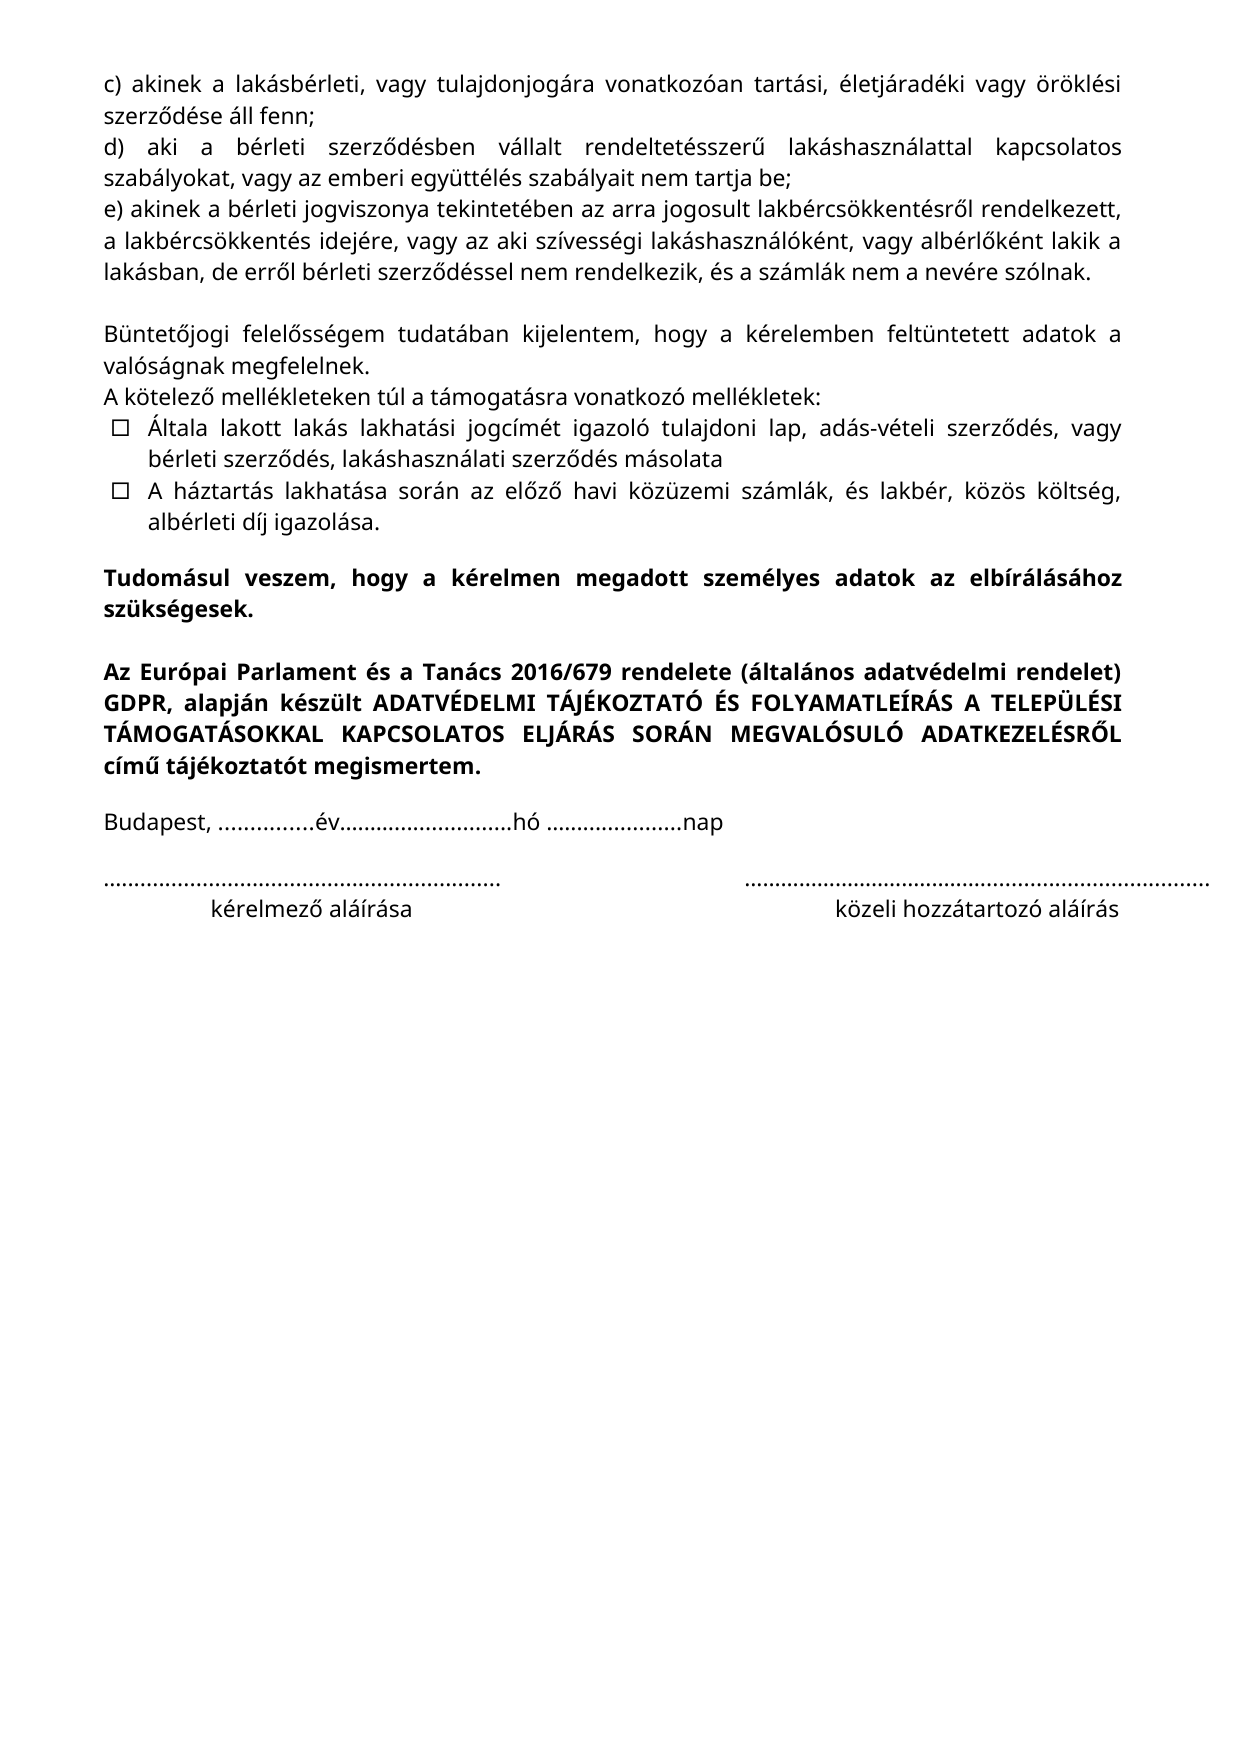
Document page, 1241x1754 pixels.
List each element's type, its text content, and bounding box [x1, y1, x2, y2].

text Tudomásul veszem, hogy a kérelmen megadott személyes adatok az elbírálásához szükségesek. [103, 562, 1123, 624]
text c) akinek a lakásbérleti, vagy tulajdonjogára vonatkozóan tartási, életjáradéki vagy öröklési szerződése áll fenn; [103, 68, 1123, 131]
text ………………… [103, 862, 1123, 893]
text A kötelező mellékleteken túl a támogatásra vonatkozó mellékletek: [103, 381, 1123, 412]
list Általa lakott lakás lakhatási jogcímét igazoló tulajdoni lap, adás-vételi szerződés, vagy bérleti szerződés, lakáshasználati szerződés másolata [110, 412, 1123, 474]
text e) akinek a bérleti jogviszonya tekintetében az arra jogosult lakbércsökkentésről rendelkezett, a lakbércsökkentés idejére, vagy az aki szívességi lakáshasználóként, vagy albérlőként lakik a lakásban, de erről bérleti szerződéssel nem rendelkezik, és a számlák nem a nevére szólnak. [103, 193, 1123, 287]
text Büntetőjogi felelősségem tudatában kijelentem, hogy a kérelemben feltüntetett adatok a valóságnak megfelelnek. [103, 318, 1123, 381]
text Budapest, év hó nap [103, 806, 1123, 837]
text Az Európai Parlament és a Tanács 2016/679 rendelete (általános adatvédelmi rendelet) GDPR, alapján készült ADATVÉDELMI TÁJÉKOZTATÓ ÉS FOLYAMATLEÍRÁS A TELEPÜLÉSI TÁMOGATÁSOKKAL KAPCSOLATOS ELJÁRÁS SORÁN MEGVALÓSULÓ ADATKEZELÉSRŐL című tájékoztatót megismertem. [103, 656, 1123, 781]
text d) aki a bérleti szerződésben vállalt rendeltetésszerű lakáshasználattal kapcsolatos szabályokat, vagy az emberi együttélés szabályait nem tartja be; [103, 131, 1123, 193]
text kérelmező aláírása közeli hozzátartozó aláírás [103, 893, 1123, 924]
list A háztartás lakhatása során az előző havi közüzemi számlák, és lakbér, közös költség, albérleti díj igazolása. [110, 474, 1123, 537]
